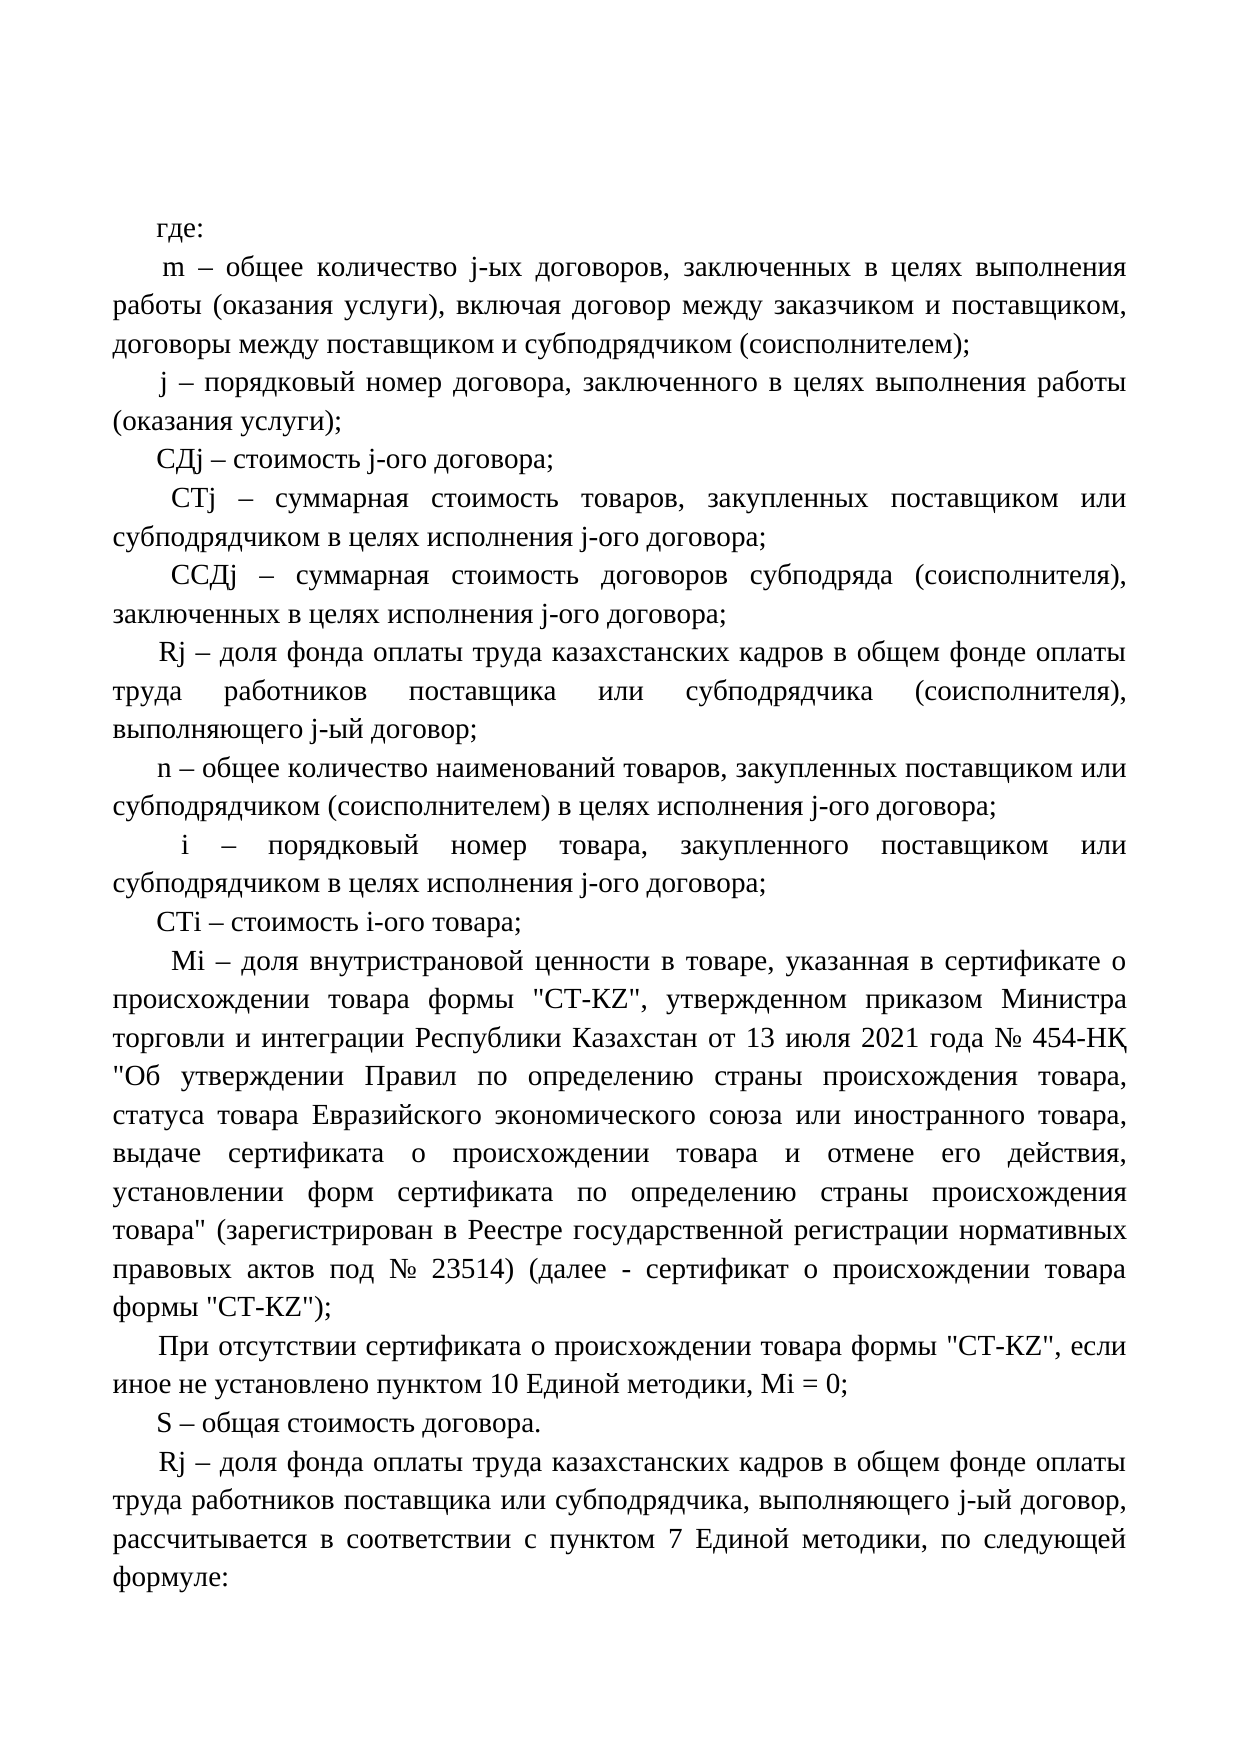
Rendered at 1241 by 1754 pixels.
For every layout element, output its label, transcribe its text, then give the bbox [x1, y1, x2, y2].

text СТj – суммарная стоимость товаров, закупленных поставщиком или субподрядчиком в целях исполнения j-ого договора; [112, 480, 1128, 552]
text где: [112, 210, 1128, 244]
text Rj – доля фонда оплаты труда казахстанских кадров в общем фонде оплаты труда работников поставщика или субподрядчика (соисполнителя), выполняющего j-ый договор; [112, 634, 1128, 745]
text m – общее количество j-ых договоров, заключенных в целях выполнения работы (оказания услуги), включая договор между заказчиком и поставщиком, договоры между поставщиком и субподрядчиком (соисполнителем); [112, 249, 1128, 359]
text j – порядковый номер договора, заключенного в целях выполнения работы (оказания услуги); [112, 364, 1128, 437]
text i – порядковый номер товара, закупленного поставщиком или субподрядчиком в целях исполнения j-ого договора; [112, 827, 1128, 899]
text S – общая стоимость договора. [112, 1405, 1128, 1439]
text ССДj – суммарная стоимость договоров субподряда (соисполнителя), заключенных в целях исполнения j-ого договора; [112, 557, 1128, 629]
text При отсутствии сертификата о происхождении товара формы "СТ-КZ", если иное не установлено пунктом 10 Единой методики, Мi = 0; [112, 1328, 1128, 1400]
text СДj – стоимость j-ого договора; [112, 442, 1128, 475]
text Мi – доля внутристрановой ценности в товаре, указанная в сертификате о происхождении товара формы "СТ-КZ", утвержденном приказом Министра торговли и интеграции Республики Казахстан от 13 июля 2021 года № 454-НҚ "Об утверждении Правил по определению страны происхождения товара, статуса товара Евразийского экономического союза или иностранного товара, выдаче сертификата о происхождении товара и отмене его действия, установлении форм сертификата по определению страны происхождения товара" (зарегистрирован в Реестре государственной регистрации нормативных правовых актов под № 23514) (далее - сертификат о происхождении товара формы "СТ-КZ"); [112, 943, 1128, 1323]
text n – общее количество наименований товаров, закупленных поставщиком или субподрядчиком (соисполнителем) в целях исполнения j-ого договора; [112, 750, 1128, 822]
text Rj – доля фонда оплаты труда казахстанских кадров в общем фонде оплаты труда работников поставщика или субподрядчика, выполняющего j-ый договор, рассчитывается в соответствии с пунктом 7 Единой методики, по следующей формуле: [112, 1444, 1128, 1593]
text СТi – стоимость i-ого товара; [112, 904, 1128, 938]
